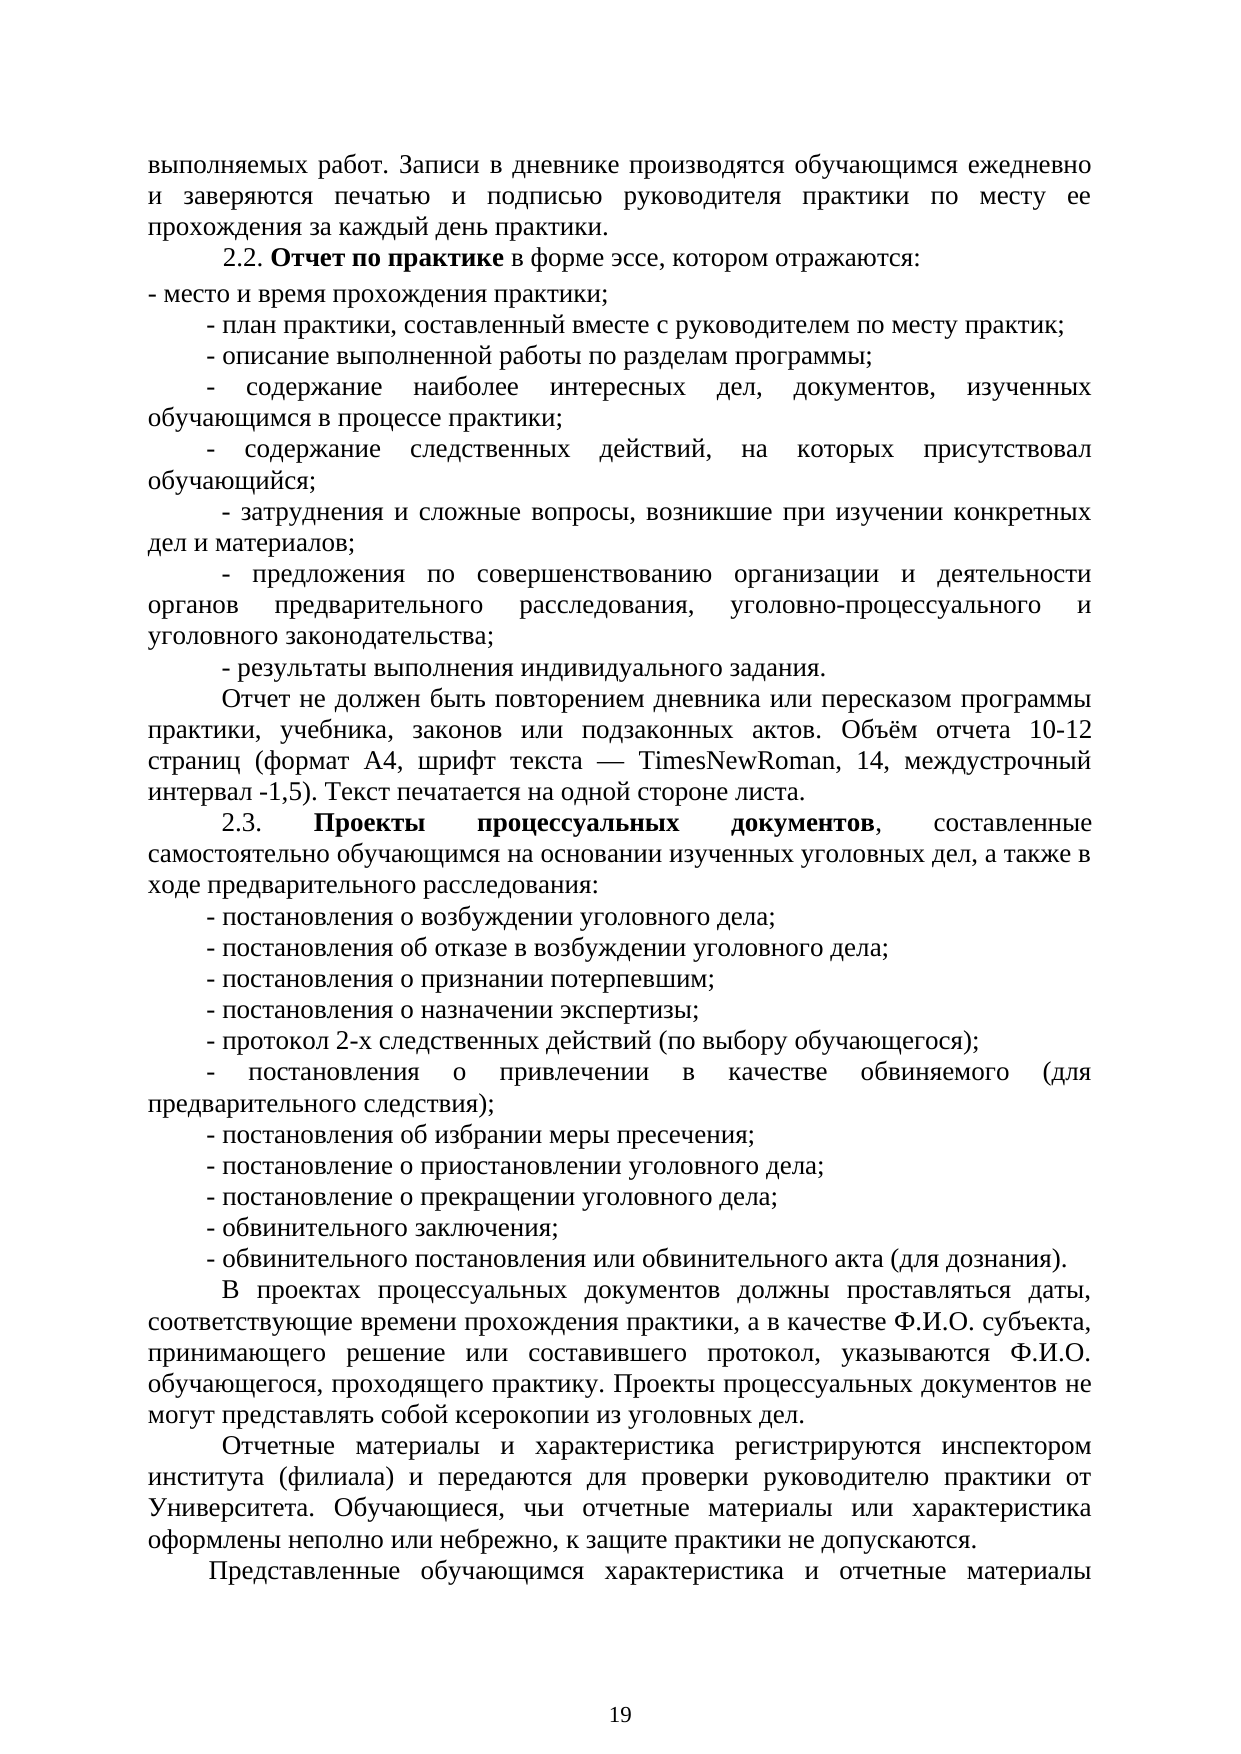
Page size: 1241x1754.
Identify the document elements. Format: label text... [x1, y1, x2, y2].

text - план практики, составленный вместе с руководителем по месту практик; [148, 308, 1092, 339]
text 2.2. Отчет по практике в форме эссе, котором отражаются: [148, 241, 1092, 272]
text - постановления о признании потерпевшим; [148, 962, 1092, 993]
text Отчет не должен быть повторением дневника или пересказом программы практики, учебника, законов или подзаконных актов. Объём отчета 10-12 страниц (формат А4, шрифт текста — TimesNewRoman, 14, междустрочный интервал -1,5). Текст печатается на одной стороне листа. [148, 682, 1092, 806]
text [148, 1554, 1092, 1585]
text - постановление о прекращении уголовного дела; [148, 1180, 1092, 1211]
text - содержание наиболее интересных дел, документов, изученных обучающимся в процессе практики; [148, 370, 1092, 433]
text Отчетные материалы и характеристика регистрируются инспектором института (филиала) и передаются для проверки руководителю практики от Университета. Обучающиеся, чьи отчетные материалы или характеристика оформлены неполно или небрежно, к защите практики не допускаются. [148, 1429, 1092, 1554]
text - содержание следственных действий, на которых присутствовал обучающийся; [148, 433, 1092, 495]
text - постановление о приостановлении уголовного дела; [148, 1149, 1092, 1180]
text - постановления о возбуждении уголовного дела; [148, 900, 1092, 931]
text 2.3. Проекты процессуальных документов, составленные самостоятельно обучающимся на основании изученных уголовных дел, а также в ходе предварительного расследования: [148, 806, 1092, 900]
text - постановления об избрании меры пресечения; [148, 1118, 1092, 1149]
text В проектах процессуальных документов должны проставляться даты, соответствующие времени прохождения практики, а в качестве Ф.И.О. субъекта, принимающего решение или составившего протокол, указываются Ф.И.О. обучающегося, проходящего практику. Проекты процессуальных документов не могут представлять собой ксерокопии из уголовных дел. [148, 1273, 1092, 1429]
text - затруднения и сложные вопросы, возникшие при изучении конкретных дел и материалов; [148, 495, 1092, 557]
text - описание выполненной работы по разделам программы; [148, 339, 1092, 370]
text - постановления о назначении экспертизы; [148, 993, 1092, 1024]
text - постановления о привлечении в качестве обвиняемого (для предварительного следствия); [148, 1056, 1092, 1118]
text - обвинительного заключения; [148, 1211, 1092, 1242]
text - предложения по совершенствованию организации и деятельности органов предварительного расследования, уголовно-процессуального и уголовного законодательства; [148, 557, 1092, 651]
text - место и время прохождения практики; [148, 277, 1092, 308]
text - постановления об отказе в возбуждении уголовного дела; [148, 931, 1092, 962]
text - обвинительного постановления или обвинительного акта (для дознания). [148, 1242, 1092, 1273]
text - результаты выполнения индивидуального задания. [148, 651, 1092, 682]
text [148, 148, 1092, 241]
text - протокол 2-х следственных действий (по выбору обучающегося); [148, 1024, 1092, 1056]
